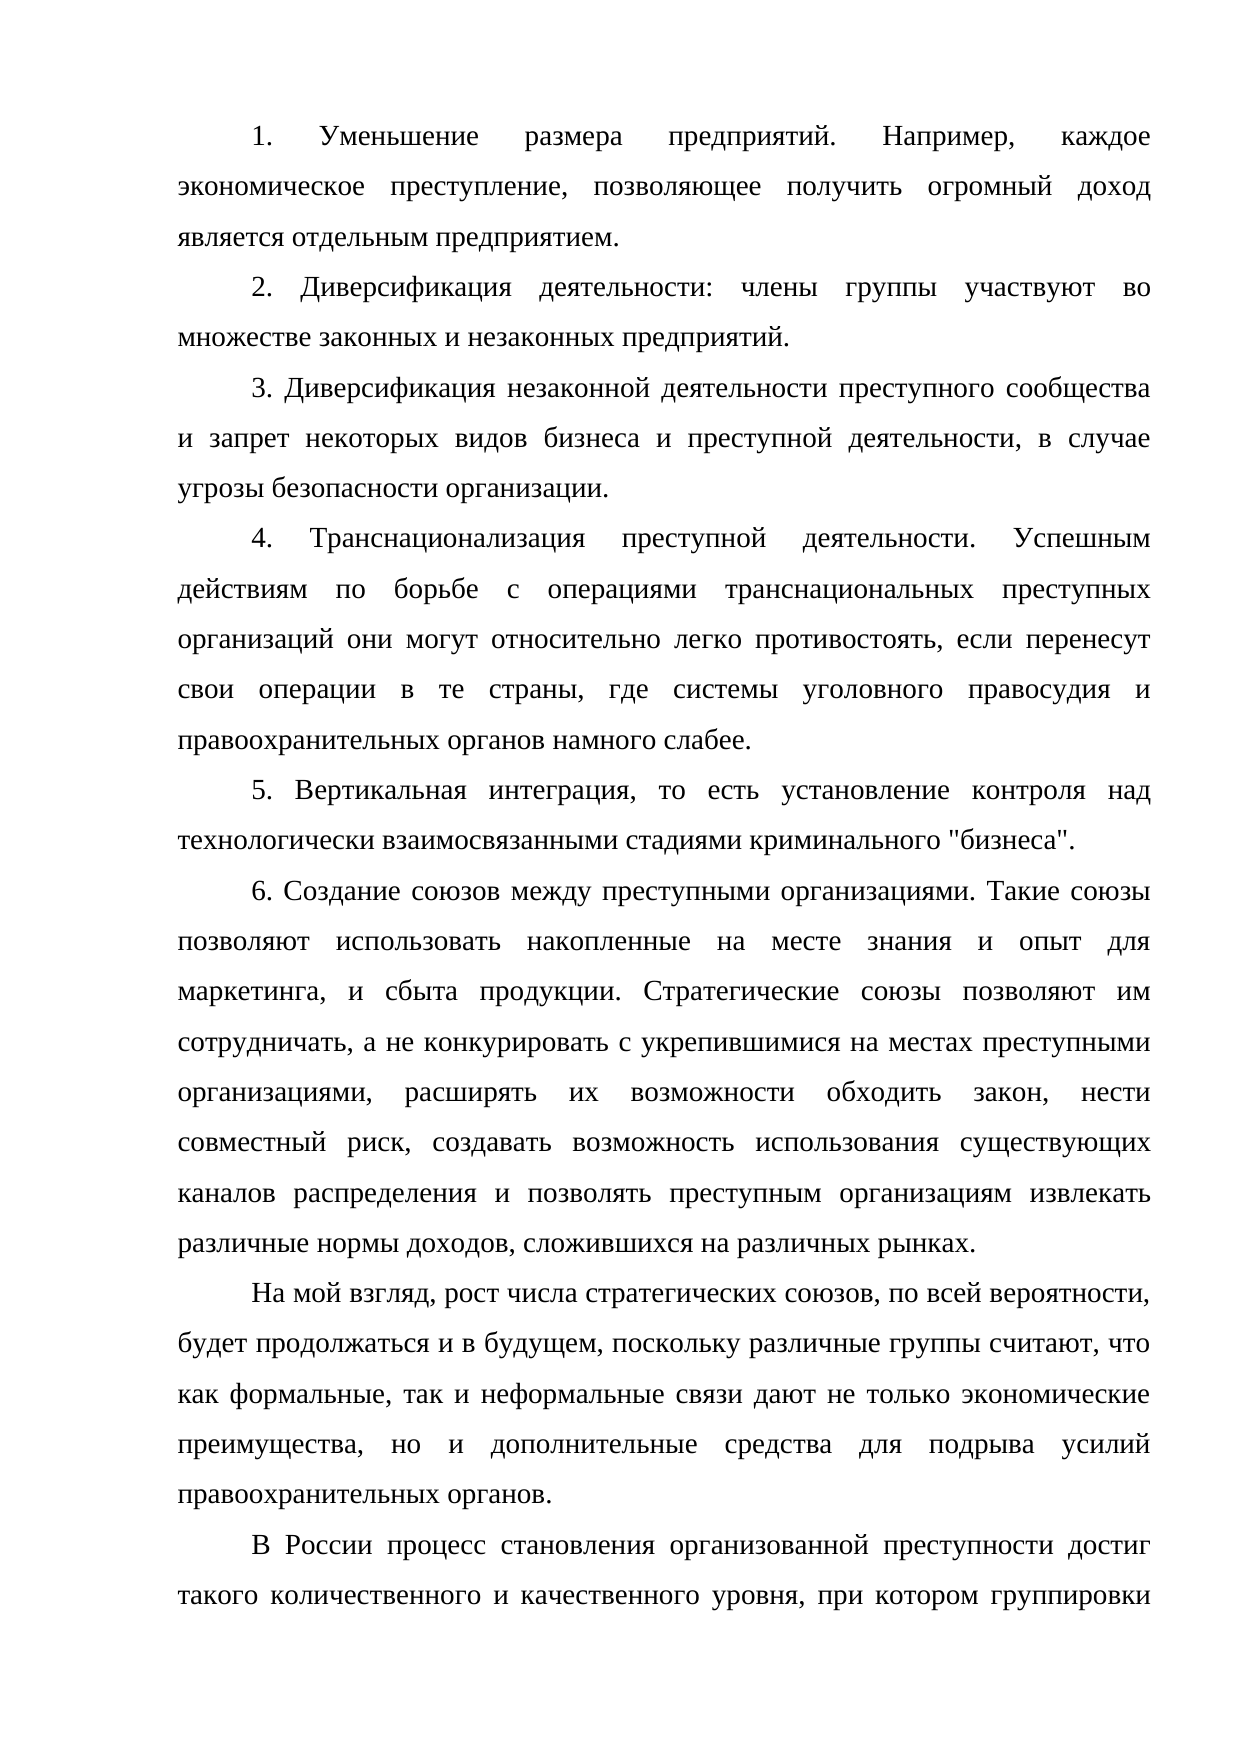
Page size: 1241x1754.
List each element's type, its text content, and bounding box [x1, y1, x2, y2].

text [177, 1527, 1152, 1611]
text 2. Диверсификация деятельности: члены группы участвуют во множестве законных и незаконных предприятий. [177, 269, 1152, 353]
text 1. Уменьшение размера предприятий. Например, каждое экономическое преступление, позволяющее получить огромный доход является отдельным предприятием. [177, 118, 1152, 252]
text 3. Диверсификация незаконной деятельности преступного сообщества и запрет некоторых видов бизнеса и преступной деятельности, в случае угрозы безопасности организации. [177, 370, 1152, 504]
text 6. Создание союзов между преступными организациями. Такие союзы позволяют использовать накопленные на месте знания и опыт для маркетинга, и сбыта продукции. Стратегические союзы позволяют им сотрудничать, а не конкурировать с укрепившимися на местах преступными организациями, расширять их возможности обходить закон, нести совместный риск, создавать возможность использования существующих каналов распределения и позволять преступным организациям извлекать различные нормы доходов, сложившихся на различных рынках. [177, 873, 1152, 1258]
text 5. Вертикальная интеграция, то есть установление контроля над технологически взаимосвязанными стадиями криминального "бизнеса". [177, 772, 1152, 856]
text На мой взгляд, рост числа стратегических союзов, по всей вероятности, будет продолжаться и в будущем, поскольку различные группы считают, что как формальные, так и неформальные связи дают не только экономические преимущества, но и дополнительные средства для подрыва усилий правоохранительных органов. [177, 1275, 1152, 1510]
text 4. Транснационализация преступной деятельности. Успешным действиям по борьбе с операциями транснациональных преступных организаций они могут относительно легко противостоять, если перенесут свои операции в те страны, где системы уголовного правосудия и правоохранительных органов намного слабее. [177, 521, 1152, 755]
